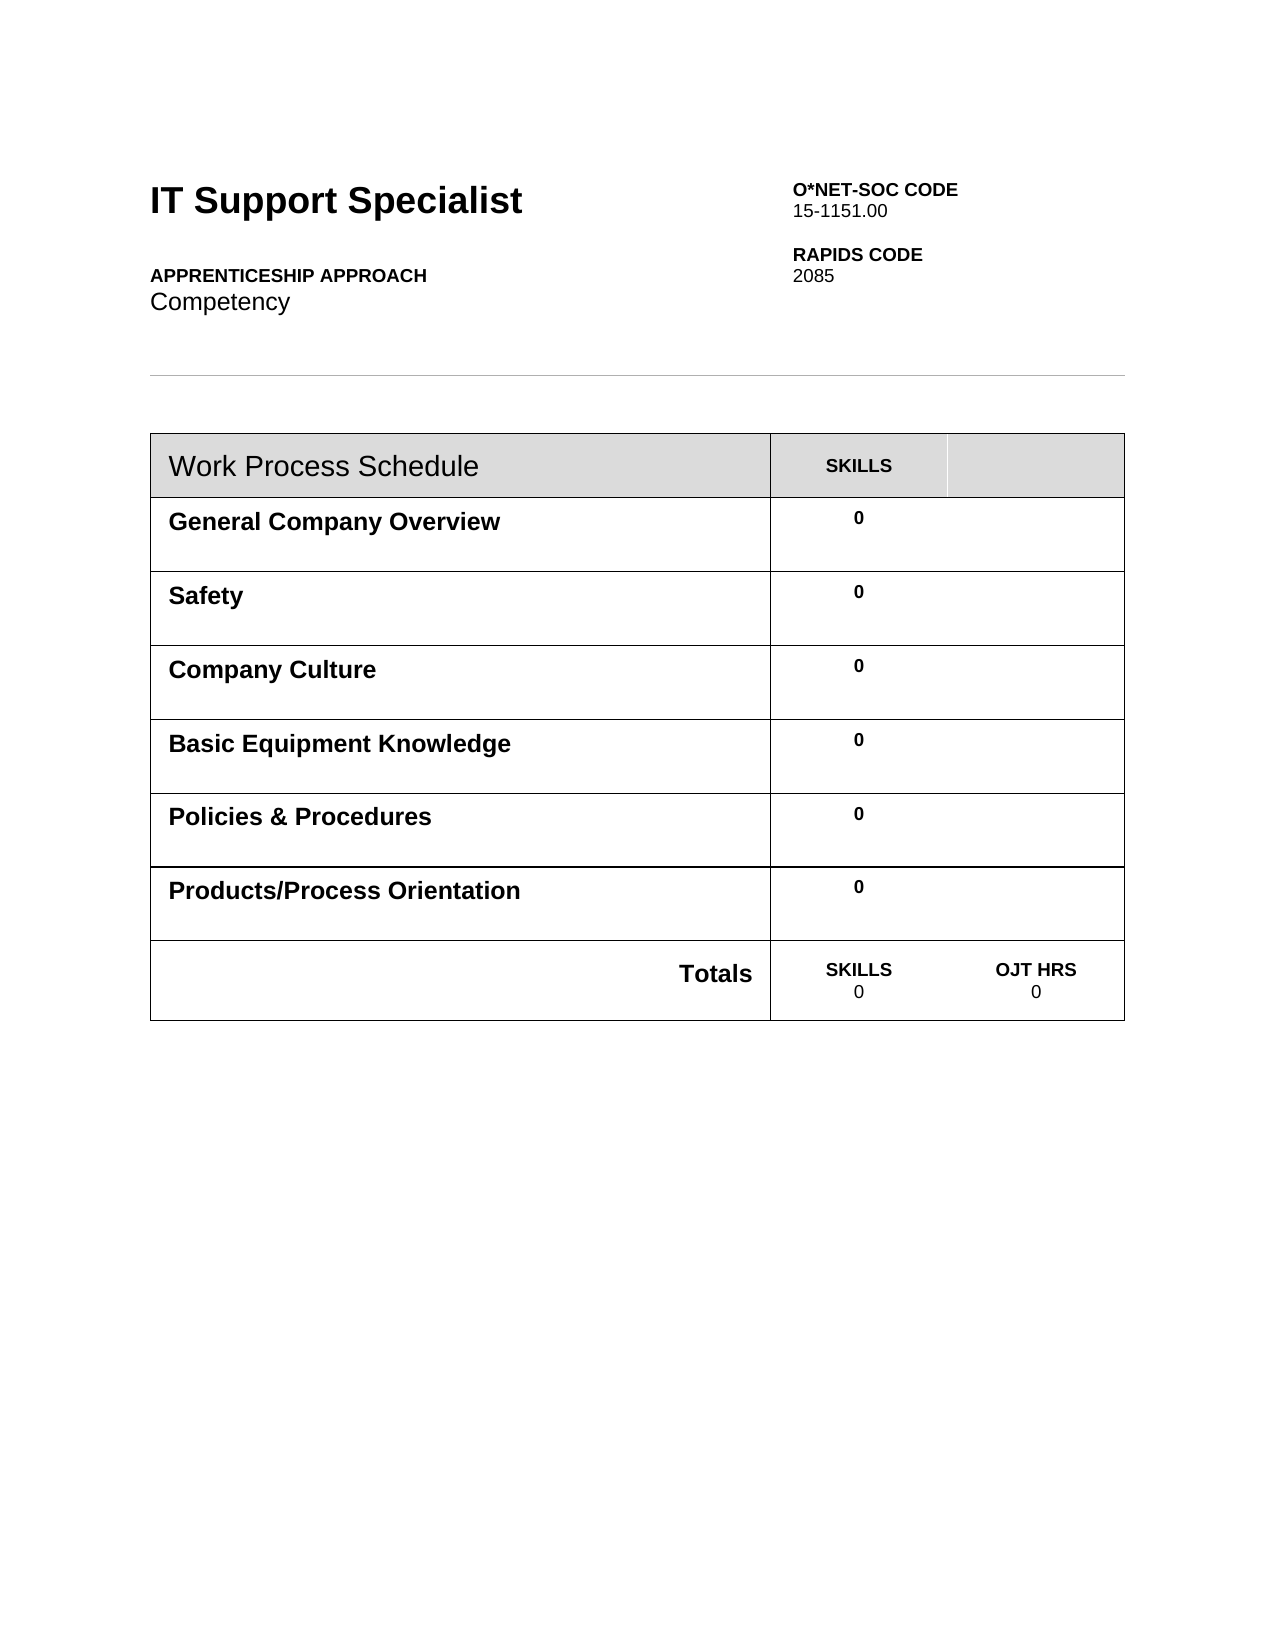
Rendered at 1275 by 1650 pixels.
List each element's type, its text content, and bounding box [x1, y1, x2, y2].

text APPRENTICESHIP APPROACH [150, 265, 719, 287]
table_cell Totals [151, 941, 770, 1020]
table_cell 0 [771, 498, 947, 571]
text Competency [150, 287, 719, 315]
table_cell [948, 868, 1124, 940]
table_header Work Process Schedule [151, 434, 770, 497]
text RAPIDS CODE [793, 243, 1125, 265]
table_cell Products/Process Orientation [151, 868, 770, 940]
table_cell [948, 794, 1124, 866]
table_cell Basic Equipment Knowledge [151, 720, 770, 792]
table_cell 0 [771, 794, 947, 866]
table_cell Policies & Procedures [151, 794, 770, 866]
table_cell Safety [151, 572, 770, 645]
table_cell 0 [771, 572, 947, 645]
table_header SKILLS [771, 434, 947, 497]
table_cell [948, 720, 1124, 792]
table_cell [948, 498, 1124, 571]
table_cell OJT HRS 0 [948, 941, 1124, 1020]
table_cell [948, 572, 1124, 645]
text O*NET-SOC CODE [793, 179, 1125, 200]
table_header [948, 434, 1124, 497]
table_cell 0 [771, 720, 947, 792]
text 15-1151.00 [793, 200, 1125, 222]
table_cell SKILLS 0 [771, 941, 947, 1020]
table_cell 0 [771, 646, 947, 719]
table_cell [948, 646, 1124, 719]
text IT Support Specialist [150, 179, 719, 222]
table_cell General Company Overview [151, 498, 770, 571]
table_cell Company Culture [151, 646, 770, 719]
text 2085 [793, 265, 1125, 287]
table_cell 0 [771, 868, 947, 940]
